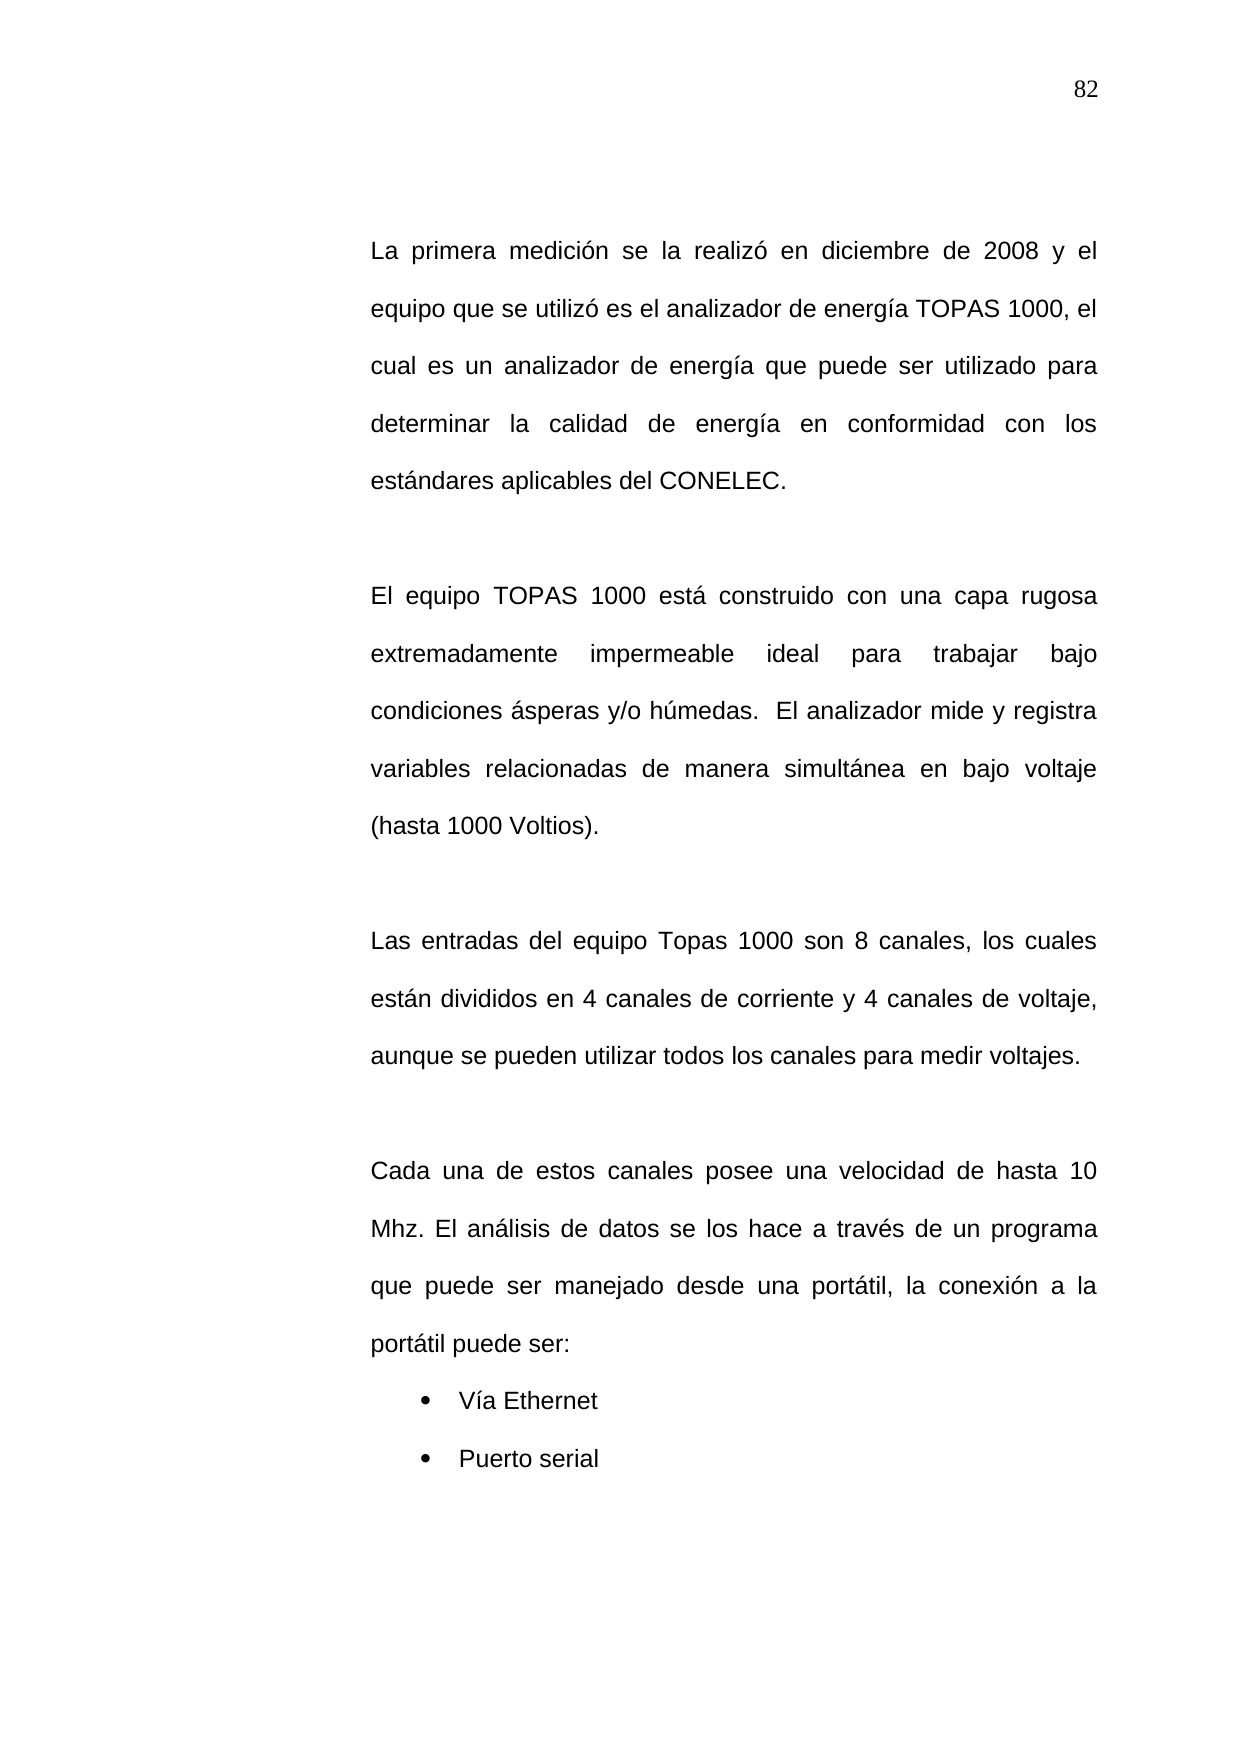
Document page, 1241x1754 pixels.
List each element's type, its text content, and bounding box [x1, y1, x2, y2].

text El equipo TOPAS 1000 está construido con una capa rugosa extremadamente impermeable ideal para trabajar bajo condiciones ásperas y/o húmedas. El analizador mide y registra variables relacionadas de manera simultánea en bajo voltaje (hasta 1000 Voltios). [370, 581, 1098, 840]
text La primera medición se la realizó en diciembre de 2008 y el equipo que se utilizó es el analizador de energía TOPAS 1000, el cual es un analizador de energía que puede ser utilizado para determinar la calidad de energía en conformidad con los estándares aplicables del CONELEC. [370, 236, 1098, 495]
list Puerto serial [421, 1444, 1098, 1473]
text Las entradas del equipo Topas 1000 son 8 canales, los cuales están divididos en 4 canales de corriente y 4 canales de voltaje, aunque se pueden utilizar todos los canales para medir voltajes. [370, 926, 1098, 1070]
text Cada una de estos canales posee una velocidad de hasta 10 Mhz. El análisis de datos se los hace a través de un programa que puede ser manejado desde una portátil, la conexión a la portátil puede ser: [370, 1156, 1098, 1357]
list Vía Ethernet [421, 1386, 1098, 1415]
